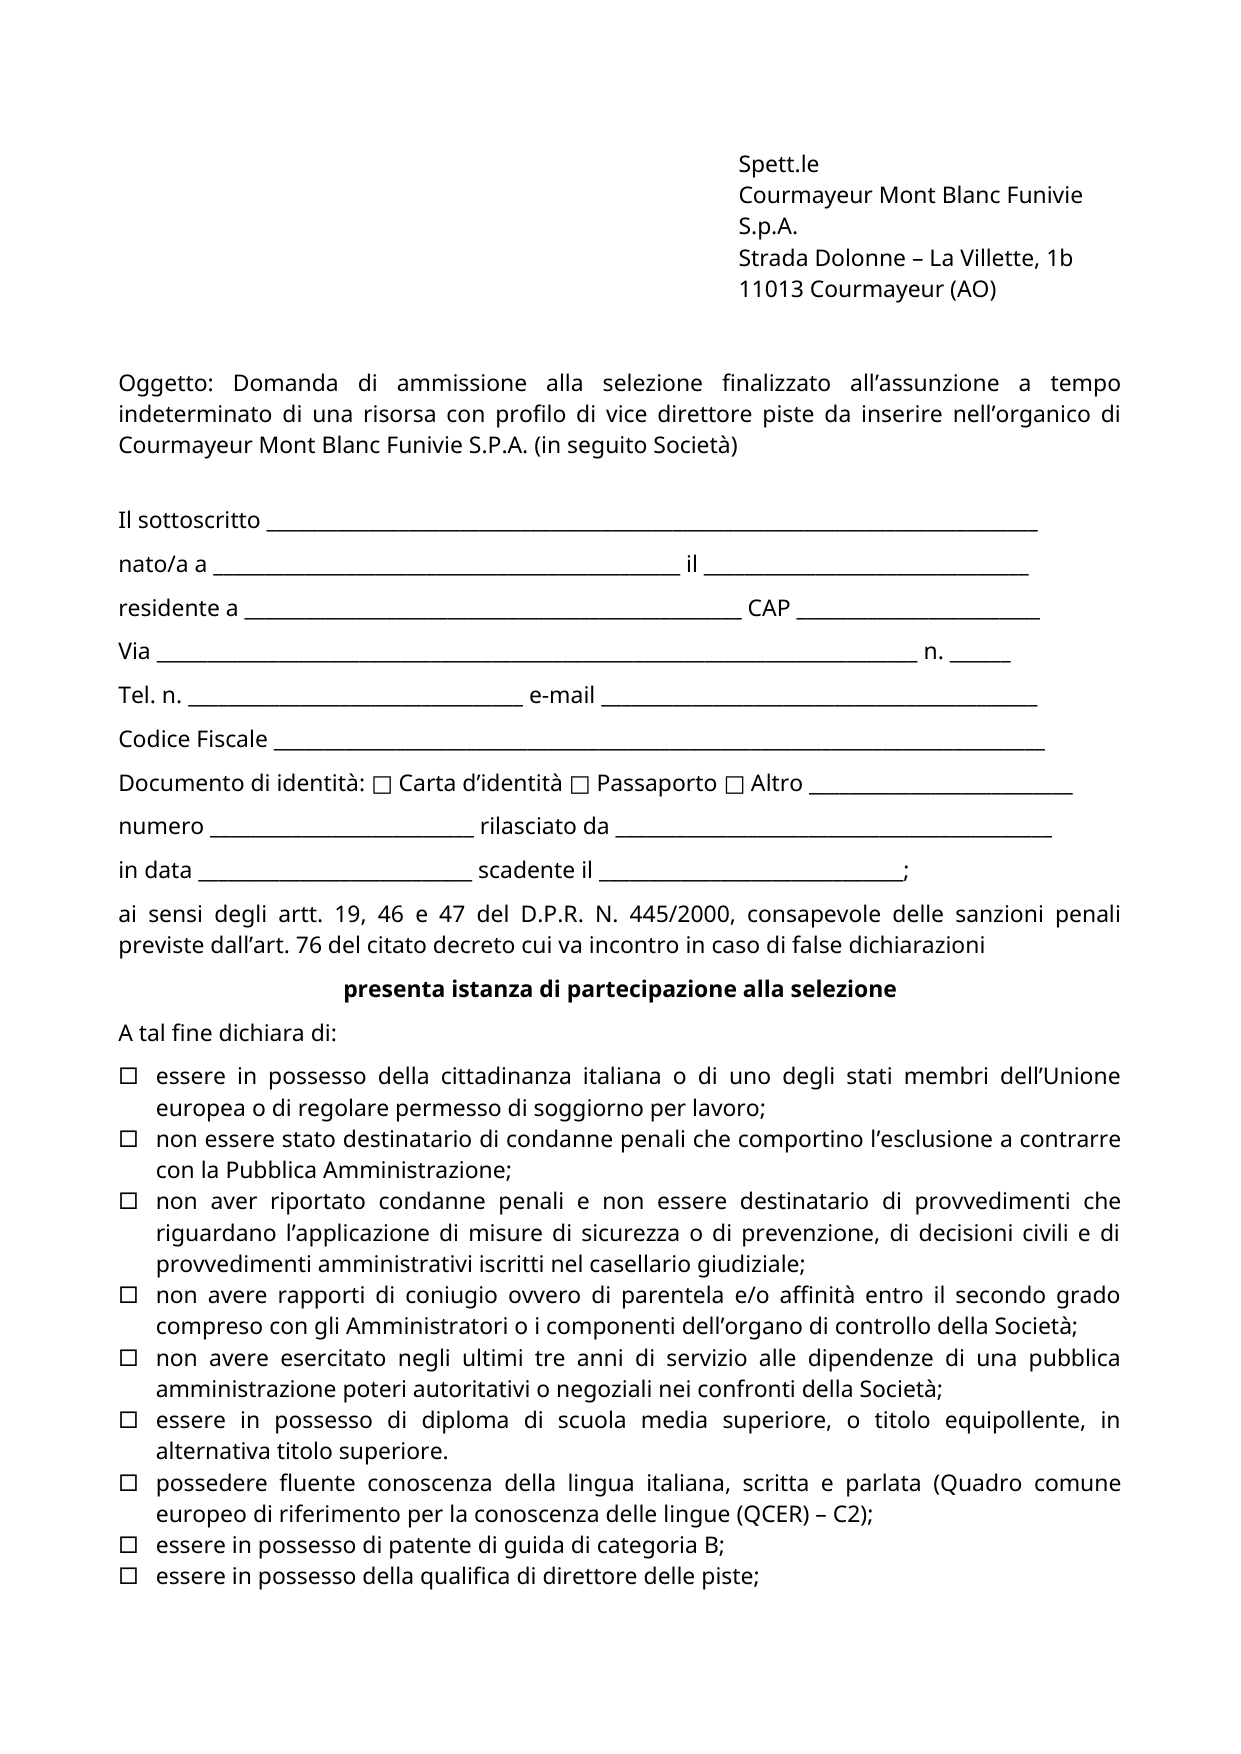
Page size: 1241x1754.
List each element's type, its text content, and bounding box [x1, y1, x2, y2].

text A tal fine dichiara di: [118, 1016, 1122, 1048]
text Strada Dolonne – La Villette, 1b [738, 241, 1122, 273]
text in data ___________________________ scadente il ______________________________; [118, 854, 1122, 885]
text Codice Fiscale ____________________________________________________________________________ [118, 723, 1122, 754]
list essere in possesso di patente di guida di categoria B; [118, 1529, 1122, 1560]
text residente a _________________________________________________ CAP ________________________ [118, 591, 1122, 623]
text Documento di identità: □ Carta d’identità □ Passaporto □ Altro __________________________ [118, 766, 1122, 798]
text Tel. n. _________________________________ e-mail ___________________________________________ [118, 679, 1122, 710]
text Oggetto: Domanda di ammissione alla selezione finalizzato all’assunzione a tempo indeterminato di una risorsa con profilo di vice direttore piste da inserire nell’organico di Courmayeur Mont Blanc Funivie S.P.A. (in seguito Società) [118, 366, 1122, 460]
text nato/a a ______________________________________________ il ________________________________ [118, 548, 1122, 579]
text Via ___________________________________________________________________________ n. ______ [118, 635, 1122, 666]
list non essere stato destinatario di condanne penali che comportino l’esclusione a contrarre con la Pubblica Amministrazione; [118, 1123, 1122, 1185]
list essere in possesso della qualifica di direttore delle piste; [118, 1560, 1122, 1591]
text Courmayeur Mont Blanc Funivie S.p.A. [738, 179, 1122, 241]
list essere in possesso della cittadinanza italiana o di uno degli stati membri dell’Unione europea o di regolare permesso di soggiorno per lavoro; [118, 1060, 1122, 1123]
text presenta istanza di partecipazione alla selezione [118, 973, 1122, 1004]
list non aver riportato condanne penali e non essere destinatario di provvedimenti che riguardano l’applicazione di misure di sicurezza o di prevenzione, di decisioni civili e di provvedimenti amministrativi iscritti nel casellario giudiziale; [118, 1185, 1122, 1279]
list non avere esercitato negli ultimi tre anni di servizio alle dipendenze di una pubblica amministrazione poteri autoritativi o negoziali nei confronti della Società; [118, 1341, 1122, 1404]
text Il sottoscritto ____________________________________________________________________________ [118, 504, 1122, 535]
list essere in possesso di diploma di scuola media superiore, o titolo equipollente, in alternativa titolo superiore. [118, 1404, 1122, 1466]
list possedere fluente conoscenza della lingua italiana, scritta e parlata (Quadro comune europeo di riferimento per la conoscenza delle lingue (QCER) – C2); [118, 1466, 1122, 1529]
text 11013 Courmayeur (AO) [738, 273, 1122, 304]
list non avere rapporti di coniugio ovvero di parentela e/o affinità entro il secondo grado compreso con gli Amministratori o i componenti dell’organo di controllo della Società; [118, 1279, 1122, 1341]
text Spett.le [738, 148, 1122, 179]
text numero __________________________ rilasciato da ___________________________________________ [118, 810, 1122, 841]
text ai sensi degli artt. 19, 46 e 47 del D.P.R. N. 445/2000, consapevole delle sanzioni penali previste dall’art. 76 del citato decreto cui va incontro in caso di false dichiarazioni [118, 898, 1122, 960]
